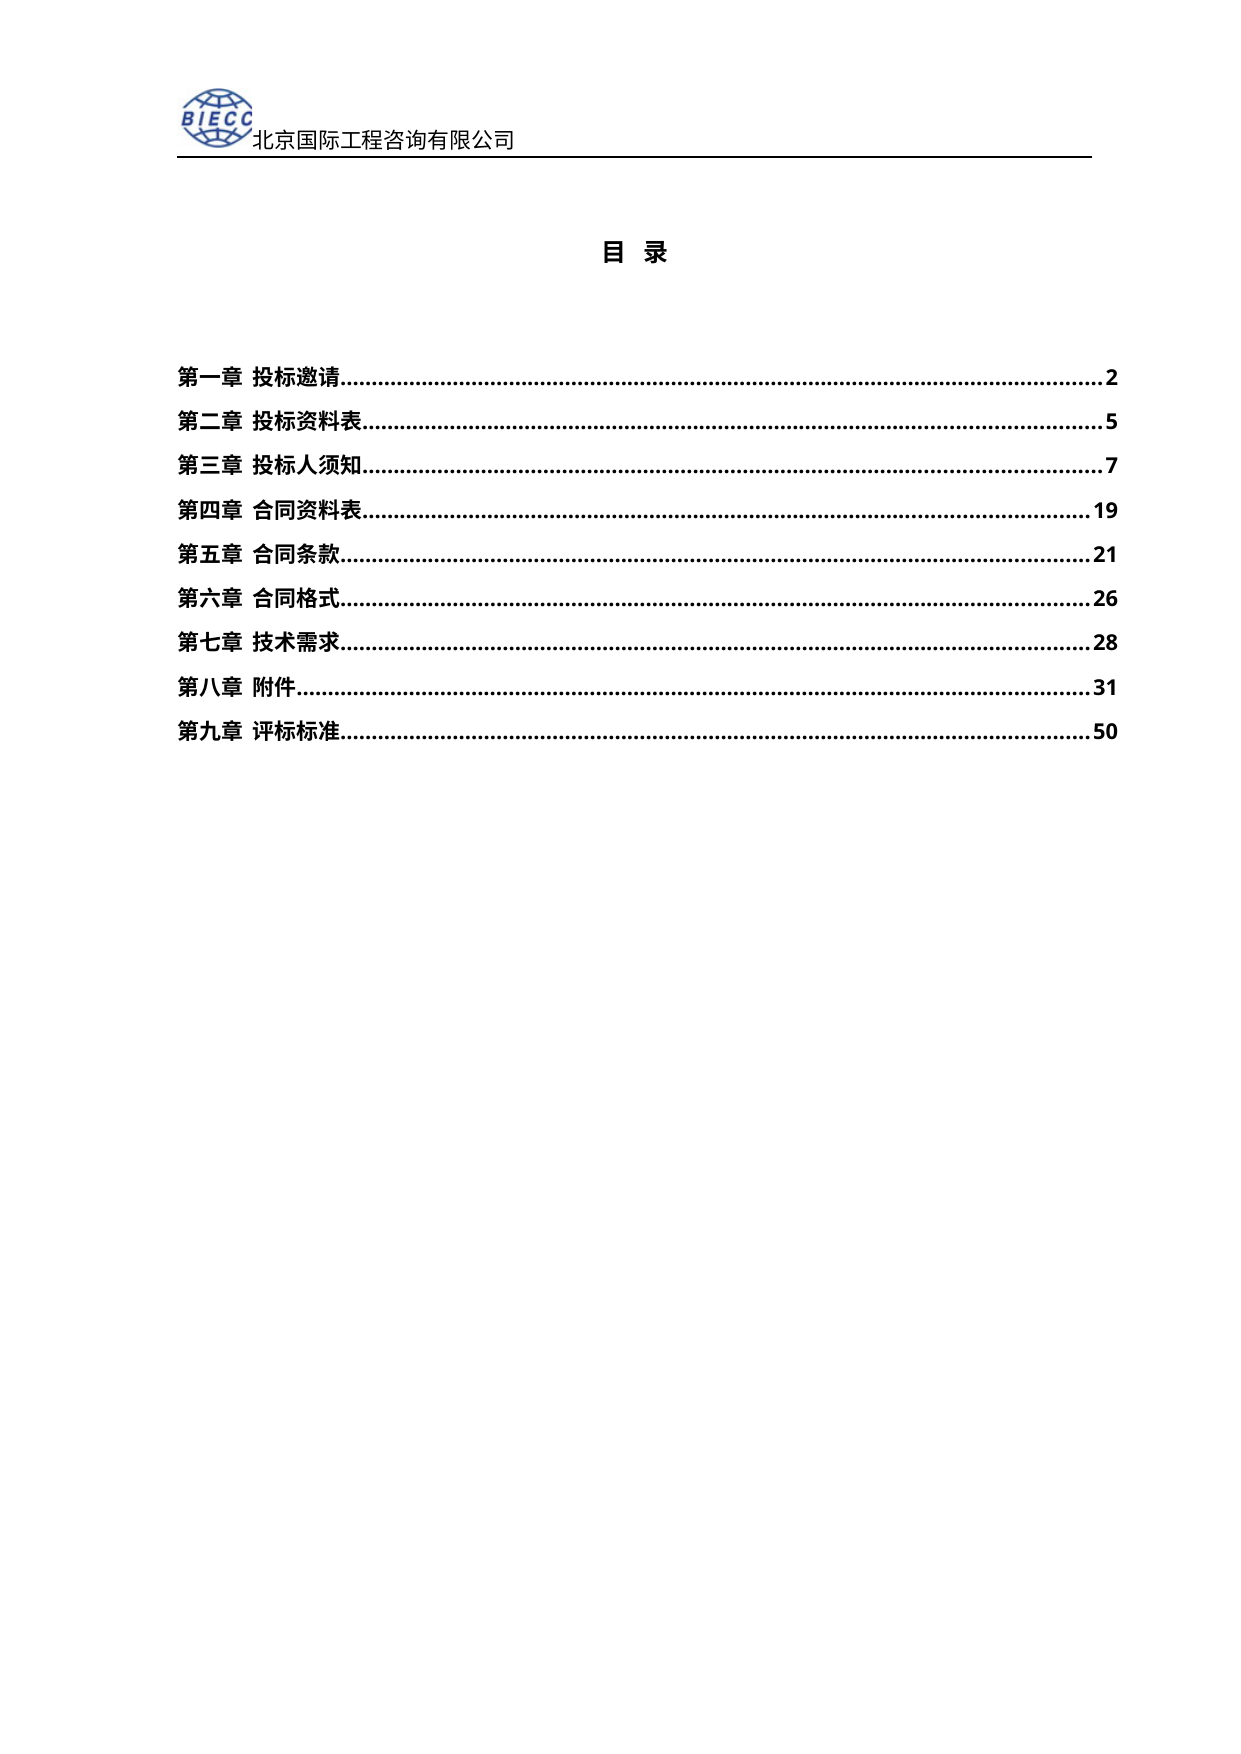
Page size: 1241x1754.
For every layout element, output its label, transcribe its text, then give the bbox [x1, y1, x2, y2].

text 目 录 [177, 233, 1092, 269]
text 第六章 合同格式 26 [177, 581, 1092, 613]
text 第三章 投标人须知 7 [177, 448, 1092, 480]
text 第七章 技术需求 28 [177, 625, 1092, 657]
text 第八章 附件 31 [177, 670, 1092, 701]
text 第九章 评标标准 50 [177, 714, 1092, 746]
text 第一章 投标邀请 2 [177, 360, 1092, 392]
text 第二章 投标资料表 5 [177, 404, 1092, 436]
text 第五章 合同条款 21 [177, 537, 1092, 569]
text 第四章 合同资料表 19 [177, 493, 1092, 524]
picture [177, 88, 253, 148]
